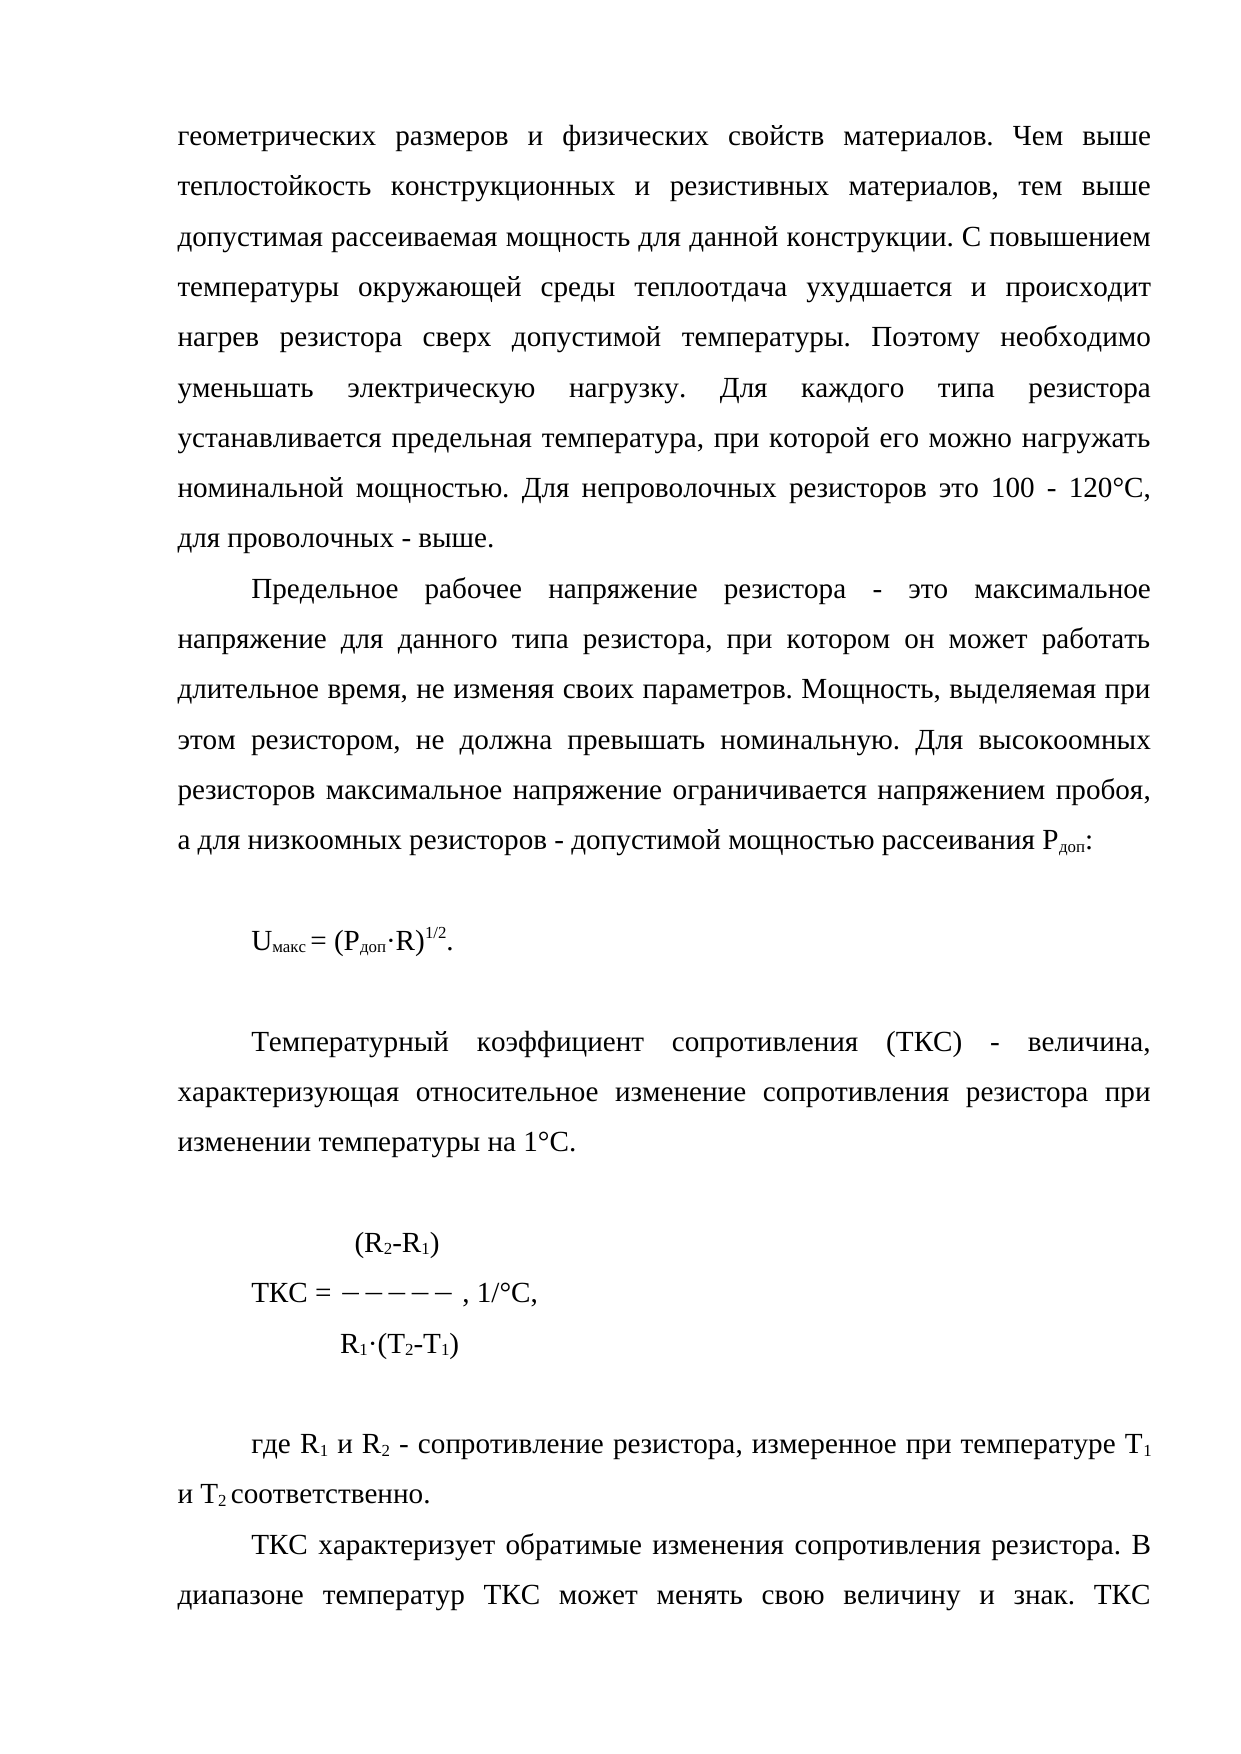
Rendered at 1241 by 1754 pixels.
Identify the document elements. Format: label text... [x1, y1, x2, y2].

text Температурный коэффициент сопротивления (ТКС) - величина, характеризующая относительное изменение сопротивления резистора при изменении температуры на . [177, 1024, 1152, 1158]
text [177, 118, 1152, 554]
text где R1 и R2 - сопротивление резистора, измеренное при температуре Т1 и Т2 соответственно. [177, 1426, 1152, 1510]
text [177, 1527, 1152, 1611]
text ТКС = , 1/°C, [177, 1275, 1152, 1309]
text R1·(T2-T1) [177, 1326, 1152, 1359]
text (R2-R1) [177, 1225, 1152, 1258]
text Uмакс = (Pдоп·R)1/2. [177, 923, 1152, 957]
text Предельное рабочее напряжение резистора - это максимальное напряжение для данного типа резистора, при котором он может работать длительное время, не изменяя своих параметров. Мощность, выделяемая при этом резистором, не должна превышать номинальную. Для высокоомных резисторов максимальное напряжение ограничивается напряжением пробоя, а для низкоомных резисторов - допустимой мощностью рассеивания Рдоп: [177, 571, 1152, 856]
